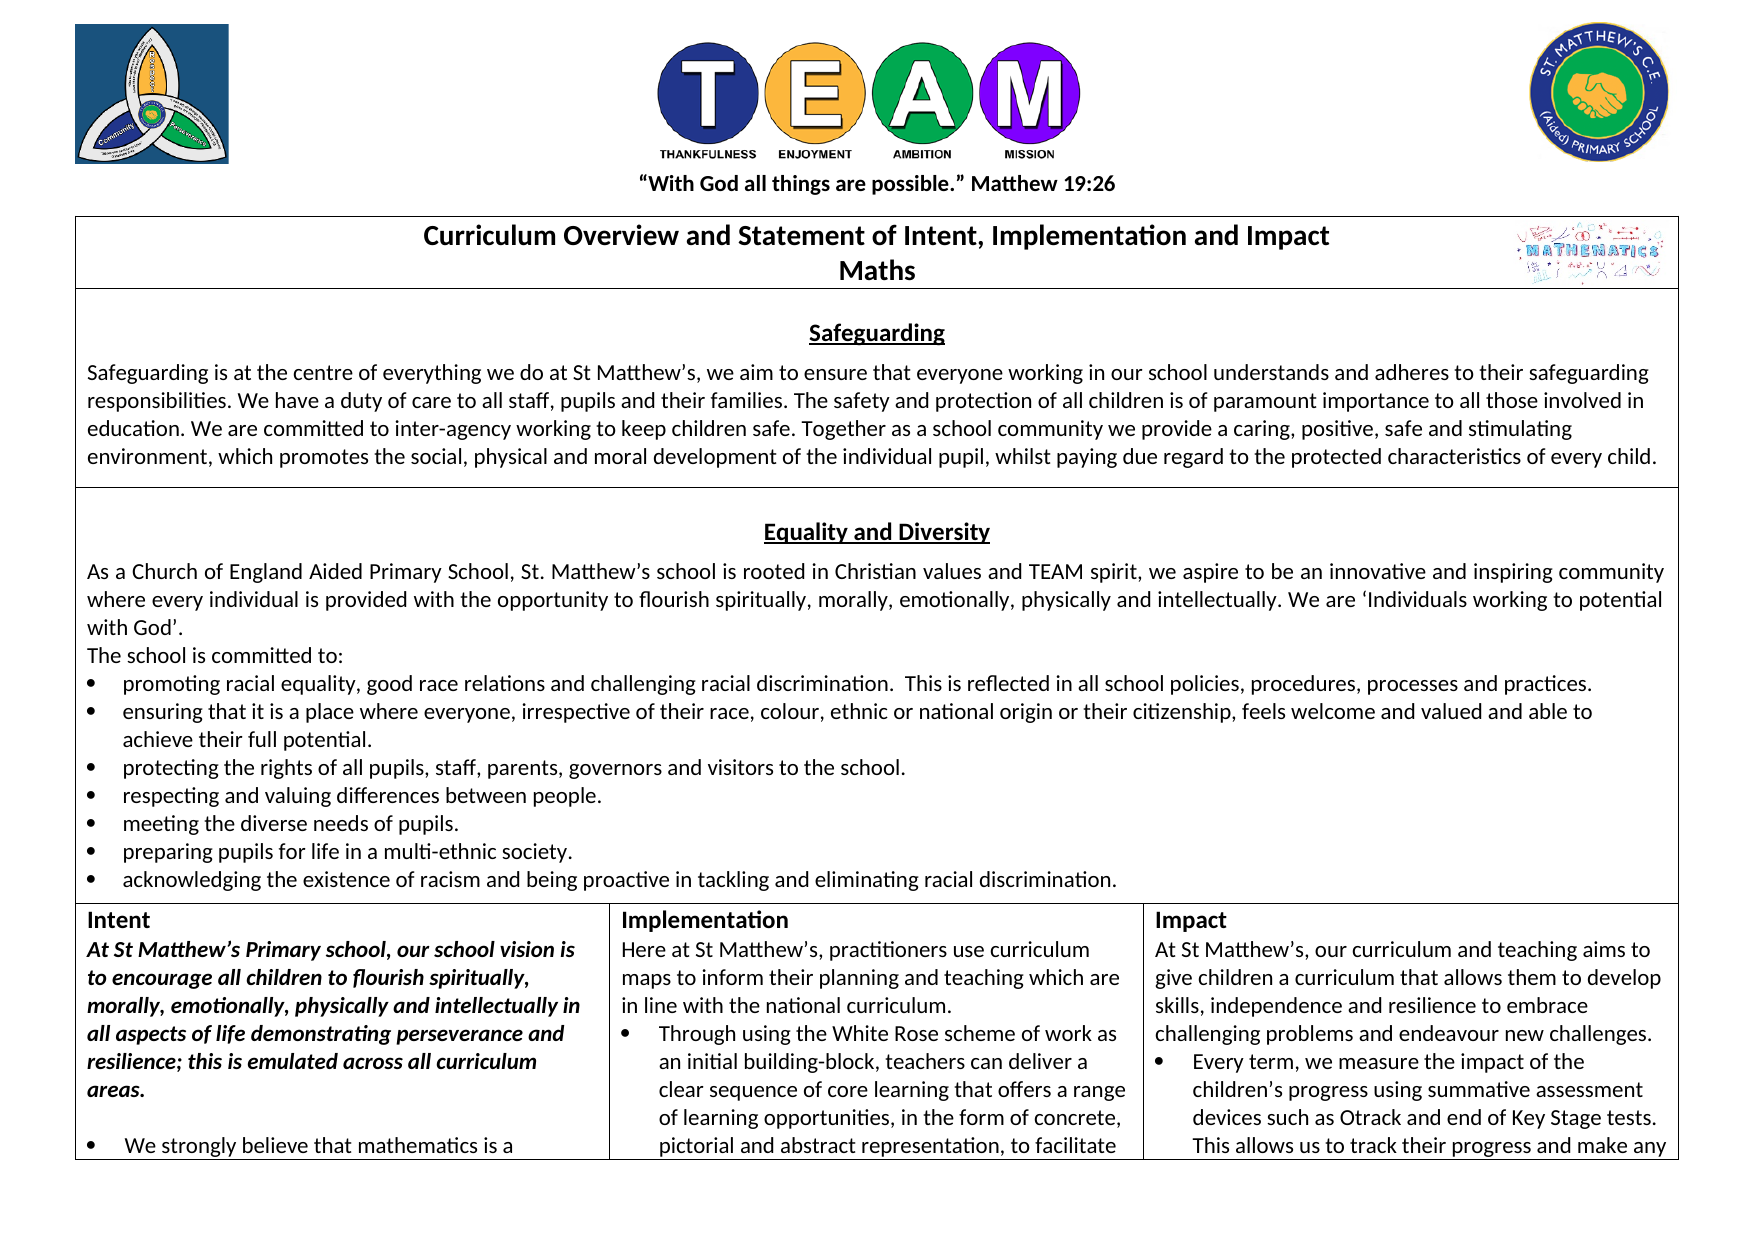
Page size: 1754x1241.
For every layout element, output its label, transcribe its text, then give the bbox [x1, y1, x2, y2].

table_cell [610, 904, 1143, 1159]
picture [1529, 22, 1677, 162]
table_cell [76, 904, 609, 1159]
table_header Curriculum Overview and Statement of Intent, Implementation and Impact Maths [76, 217, 1678, 288]
picture [654, 39, 1084, 163]
table_cell Equality and Diversity As a Church of England Aided Primary School, St. Matthew’s school is rooted in Christian values and TEAM spirit, we aspire to be an innovative and inspiring community where every individual is provided with the opportunity to flourish spiritually, morally, emotionally, physically and intellectually. We are ‘Individuals working to potential with God’. The school is committed to: promoting racial equality, good race relations and challenging racial discrimination. This is reflected in all school policies, procedures, processes and practices. ensuring that it is a place where everyone, irrespective of their race, colour, ethnic or national origin or their citizenship, feels welcome and valued and able to achieve their full potential. protecting the rights of all pupils, staff, parents, governors and visitors to the school. respecting and valuing differences between people. meeting the diverse needs of pupils. preparing pupils for life in a multi-ethnic society. acknowledging the existence of racism and being proactive in tackling and eliminating racial discrimination. [76, 488, 1678, 903]
picture [1513, 220, 1671, 286]
text “With God all things are possible.” Matthew 19:26 [75, 169, 1679, 197]
picture [75, 24, 229, 164]
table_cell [1144, 904, 1678, 1159]
table_cell Safeguarding Safeguarding is at the centre of everything we do at St Matthew’s, we aim to ensure that everyone working in our school understands and adheres to their safeguarding responsibilities. We have a duty of care to all staff, pupils and their families. The safety and protection of all children is of paramount importance to all those involved in education. We are committed to inter-agency working to keep children safe. Together as a school community we provide a caring, positive, safe and stimulating environment, which promotes the social, physical and moral development of the individual pupil, whilst paying due regard to the protected characteristics of every child. [76, 289, 1678, 487]
